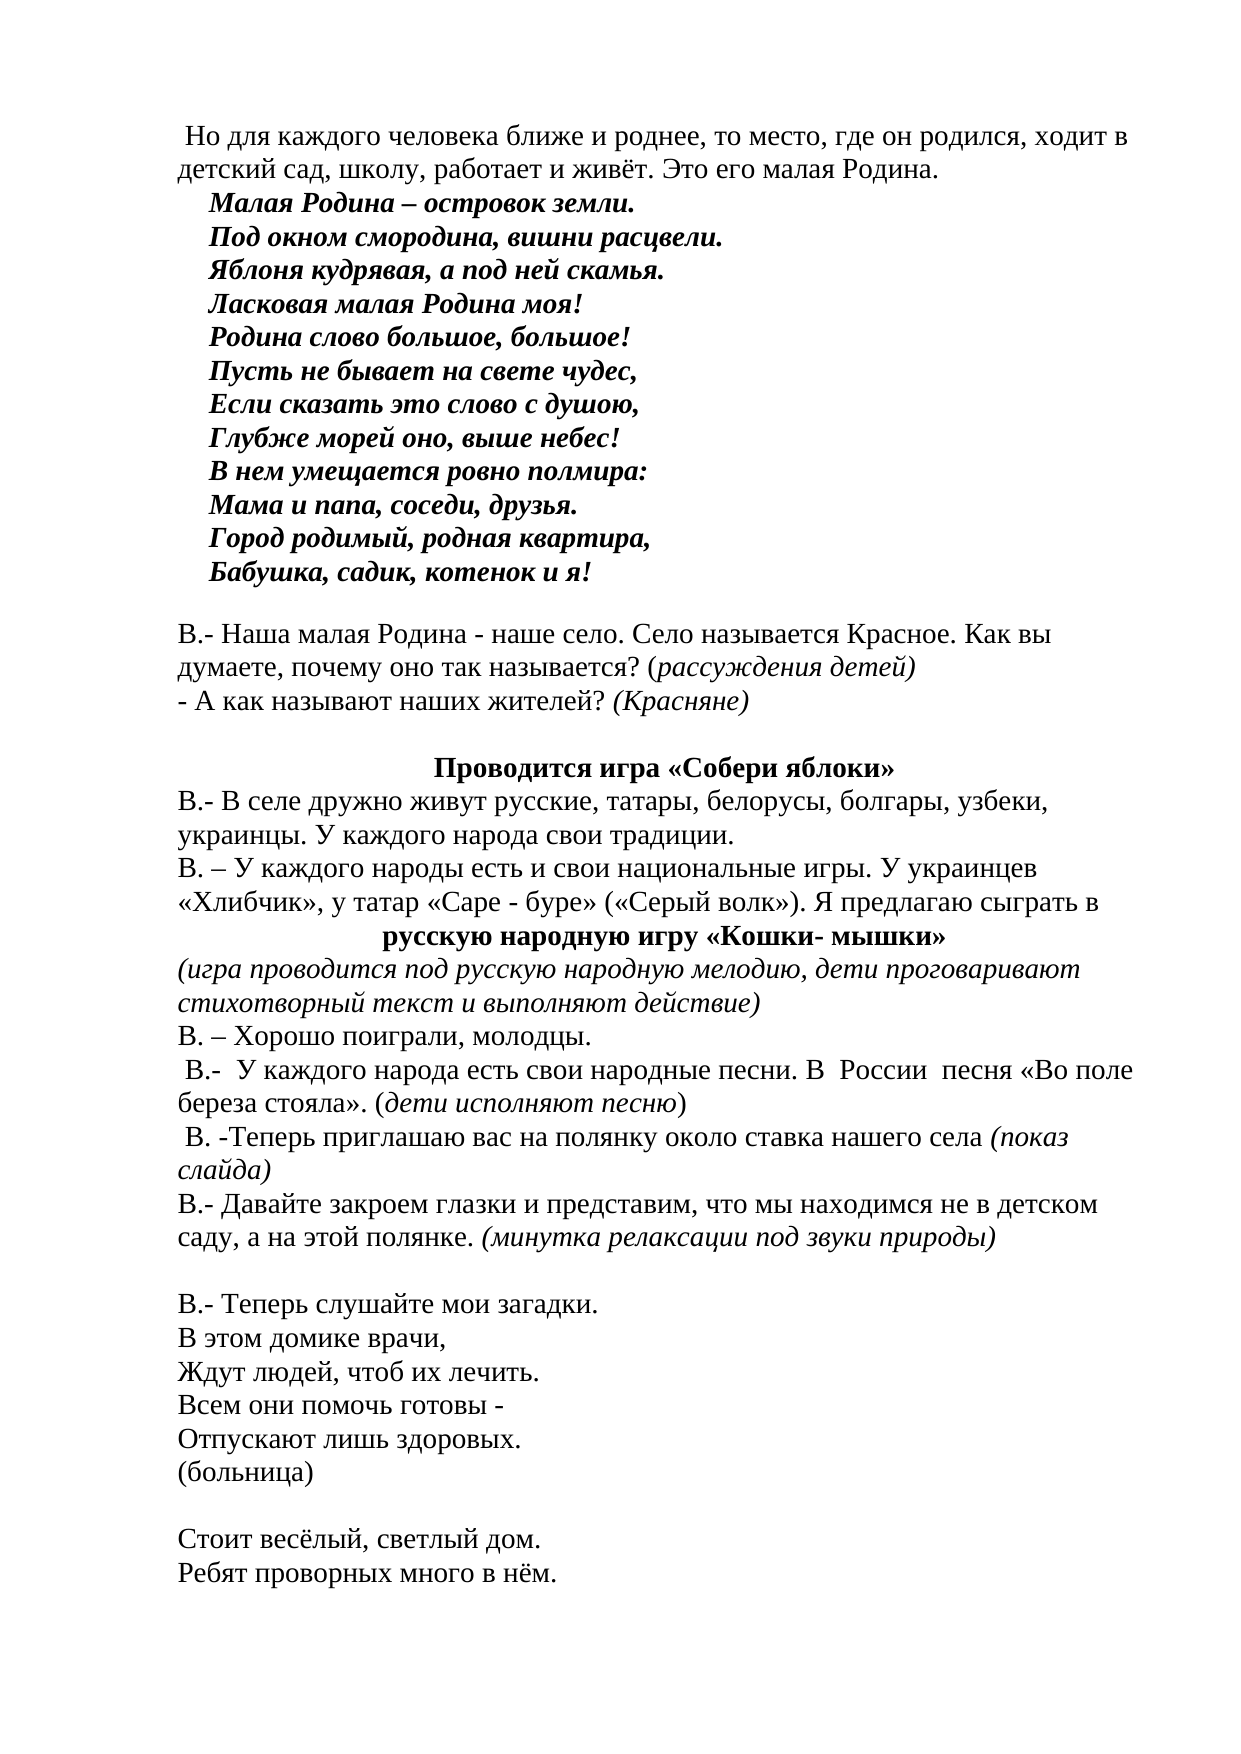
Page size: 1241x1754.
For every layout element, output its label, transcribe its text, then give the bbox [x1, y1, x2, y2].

text В. – У каждого народы есть и свои национальные игры. У украинцев «Хлибчик», у татар «Саре - буре» («Серый волк»). Я предлагаю сыграть в [177, 851, 1152, 918]
text В.- Теперь слушайте мои загадки. [177, 1287, 1152, 1320]
text Малая Родина – островок земли. [177, 185, 1152, 219]
text Под окном смородина, вишни расцвели. [177, 219, 1152, 252]
text Яблоня кудрявая, а под ней скамья. [177, 252, 1152, 286]
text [177, 1521, 1152, 1588]
text Бабушка, садик, котенок и я! [177, 554, 1152, 588]
text русскую народную игру «Кошки- мышки» [177, 918, 1152, 951]
text В нем умещается ровно полмира: [177, 453, 1152, 487]
text В. – Хорошо поиграли, молодцы. [177, 1018, 1152, 1052]
text Но для каждого человека ближе и роднее, то место, где он родился, ходит в детский сад, школу, работает и живёт. Это его малая Родина. [177, 118, 1152, 185]
text В этом домике врачи, Ждут людей, чтоб их лечить. Всем они помочь готовы - Отпускают лишь здоровых. [177, 1320, 1152, 1454]
text - А как называют наших жителей? (Красняне) [177, 683, 1152, 716]
text Город родимый, родная квартира, [177, 521, 1152, 554]
text В.- Давайте закроем глазки и представим, что мы находимся не в детском саду, а на этой полянке. (минутка релаксации под звуки природы) [177, 1186, 1152, 1253]
text Пусть не бывает на свете чудес, [177, 353, 1152, 386]
text Родина слово большое, большое! [177, 319, 1152, 353]
text Если сказать это слово с душою, [177, 386, 1152, 420]
text Глубже морей оно, выше небес! [177, 420, 1152, 453]
text Ласковая малая Родина моя! [177, 286, 1152, 319]
text Мама и папа, соседи, друзья. [177, 487, 1152, 521]
text В.- Наша малая Родина - наше село. Село называется Красное. Как вы думаете, почему оно так называется? (рассуждения детей) [177, 616, 1152, 683]
text Проводится игра «Собери яблоки» [177, 750, 1152, 783]
text (игра проводится под русскую народную мелодию, дети проговаривают стихотворный текст и выполняют действие) [177, 951, 1152, 1018]
text В.- В селе дружно живут русские, татары, белорусы, болгары, узбеки, украинцы. У каждого народа свои традиции. [177, 783, 1152, 851]
text В. -Теперь приглашаю вас на полянку около ставка нашего села (показ слайда) [177, 1119, 1152, 1186]
text В.- У каждого народа есть свои народные песни. В России песня «Во поле береза стояла». (дети исполняют песню) [177, 1052, 1152, 1119]
text (больница) [177, 1454, 1152, 1488]
